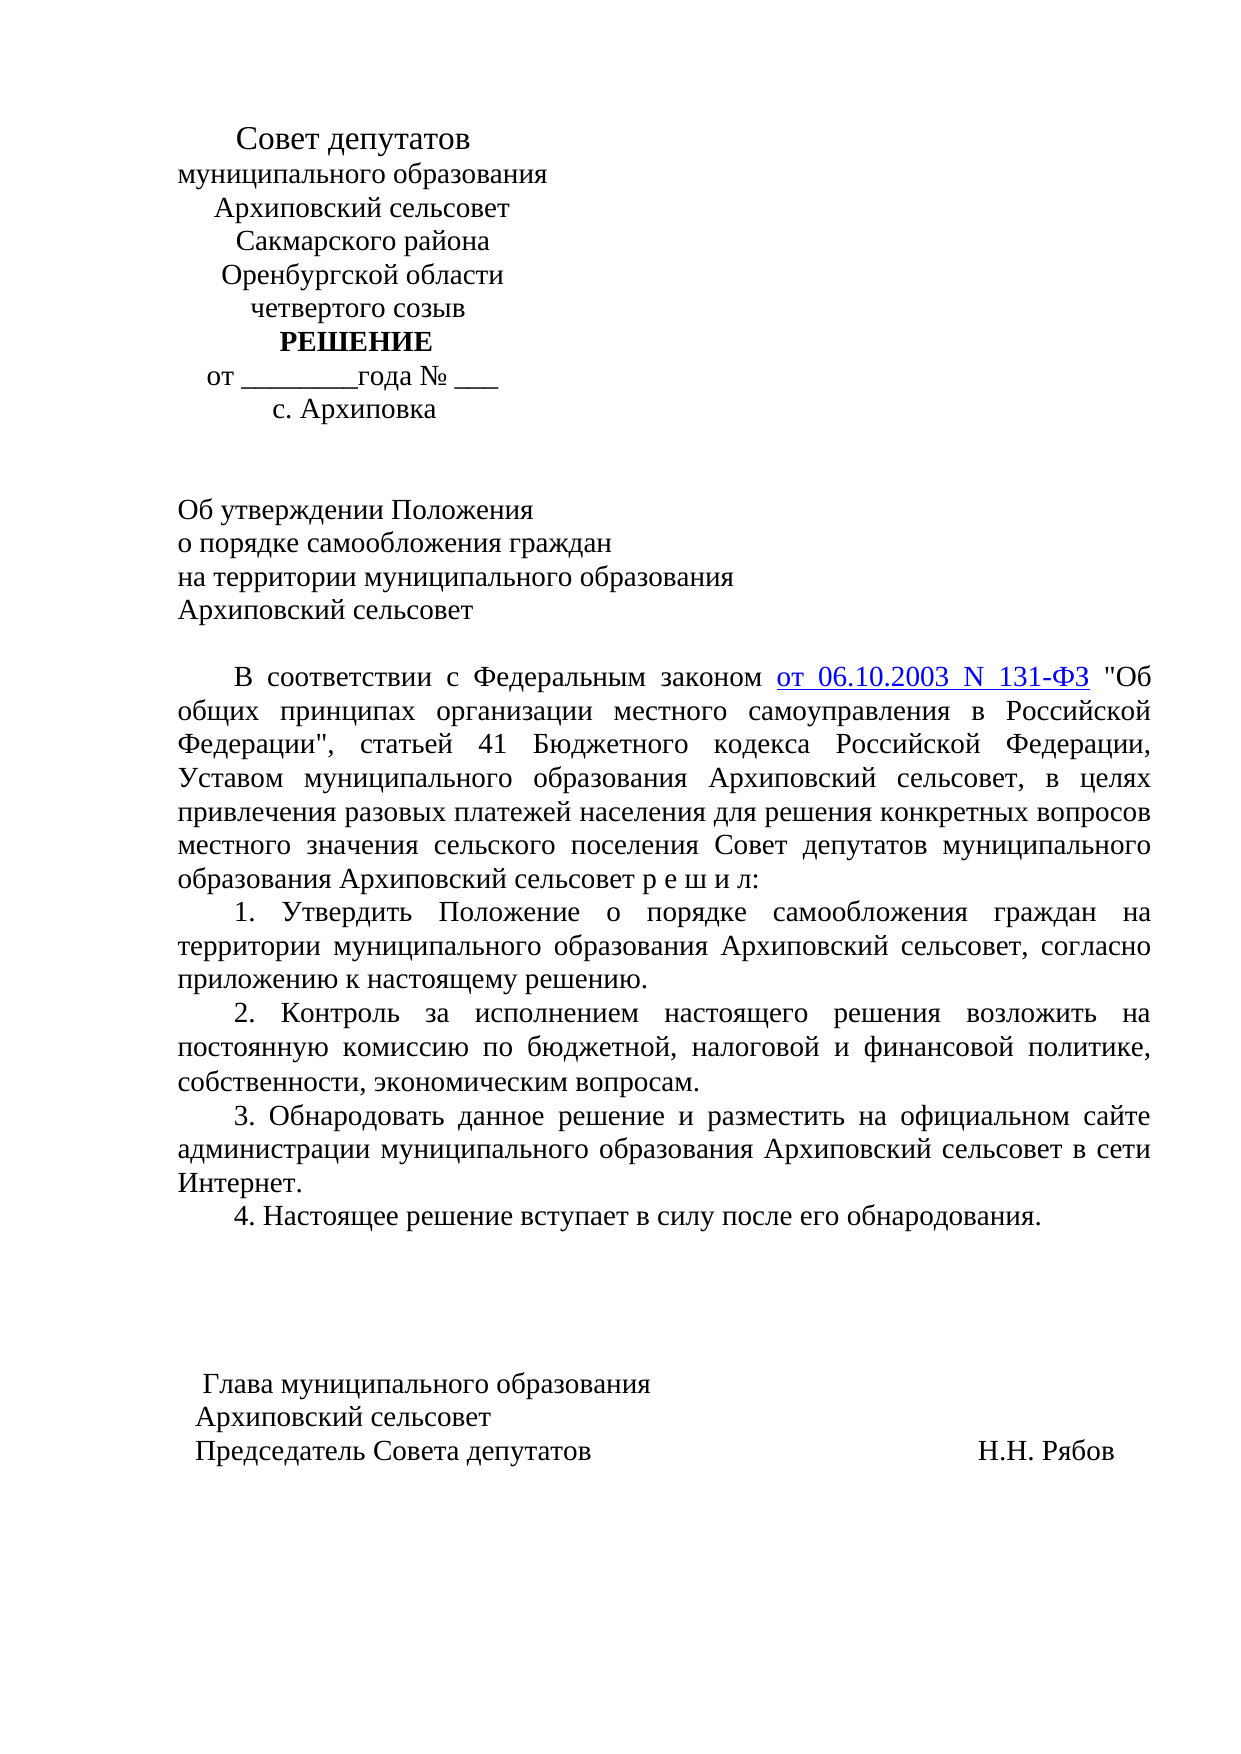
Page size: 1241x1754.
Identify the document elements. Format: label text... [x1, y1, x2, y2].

text 2. Контроль за исполнением настоящего решения возложить на постоянную комиссию по бюджетной, налоговой и финансовой политике, собственности, экономическим вопросам. [177, 995, 1152, 1098]
list Председатель Совета депутатов Н.Н. Рябов [158, 1433, 1152, 1467]
text от ________года № ___ [177, 358, 1152, 391]
text Совет депутатов [177, 118, 1152, 156]
text Архиповский сельсовет [177, 190, 1152, 223]
text 4. Настоящее решение вступает в силу после его обнародования. [177, 1198, 1152, 1232]
text 1. Утвердить Положение о порядке самообложения граждан на территории муниципального образования Архиповский сельсовет, согласно приложению к настоящему решению. [177, 894, 1152, 995]
text с. Архиповка [177, 391, 1152, 425]
text муниципального образования [177, 156, 1152, 190]
list Глава муниципального образования [158, 1366, 1152, 1399]
text РЕШЕНИЕ [177, 324, 1152, 358]
text о порядке самообложения граждан [177, 525, 1152, 559]
text четвертого созыв [177, 291, 1152, 324]
text В соответствии с Федеральным законом от 06.10.2003 N 131-ФЗ "Об общих принципах организации местного самоуправления в Российской Федерации", статьей 41 Бюджетного кодекса Российской Федерации, Уставом муниципального образования Архиповский сельсовет, в целях привлечения разовых платежей населения для решения конкретных вопросов местного значения сельского поселения Совет депутатов муниципального образования Архиповский сельсовет р е ш и л: [177, 659, 1152, 894]
text Архиповский сельсовет [177, 592, 1152, 626]
text Об утверждении Положения [177, 492, 1152, 525]
text Оренбургской области [177, 257, 1152, 291]
text на территории муниципального образования [177, 559, 1152, 592]
text Сакмарского района [177, 223, 1152, 257]
text 3. Обнародовать данное решение и разместить на официальном сайте администрации муниципального образования Архиповский сельсовет в сети Интернет. [177, 1098, 1152, 1198]
list Архиповский сельсовет [158, 1399, 1152, 1433]
